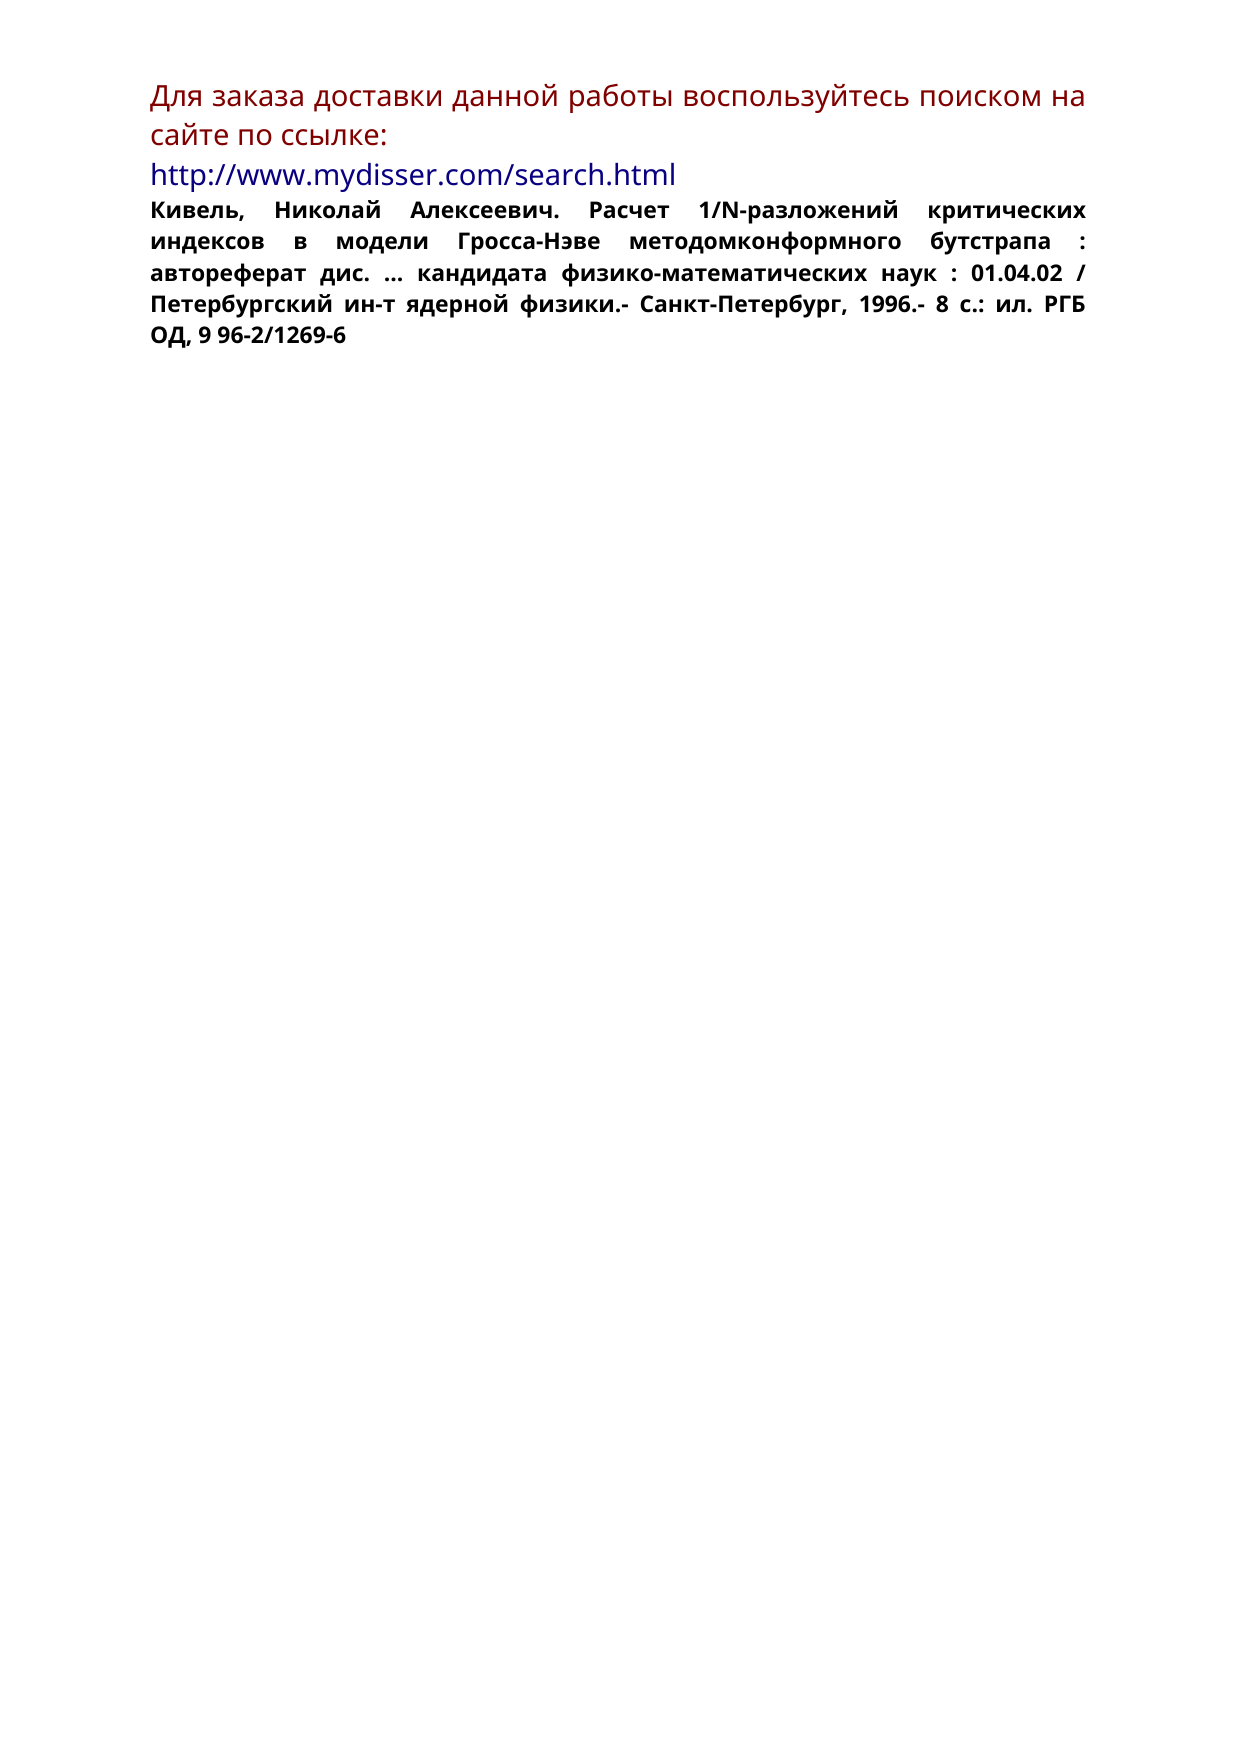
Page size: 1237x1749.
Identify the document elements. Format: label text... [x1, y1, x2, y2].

text Кивель, Николай Алексеевич. Расчет 1/N-разложений критических индексов в модели Гросса-Нэве методомконформного бутстрапа : автореферат дис. ... кандидата физико-математических наук : 01.04.02 / Петербургский ин-т ядерной физики.- Санкт-Петербург, 1996.- 8 с.: ил. РГБ ОД, 9 96-2/1269-6 [150, 194, 1086, 350]
